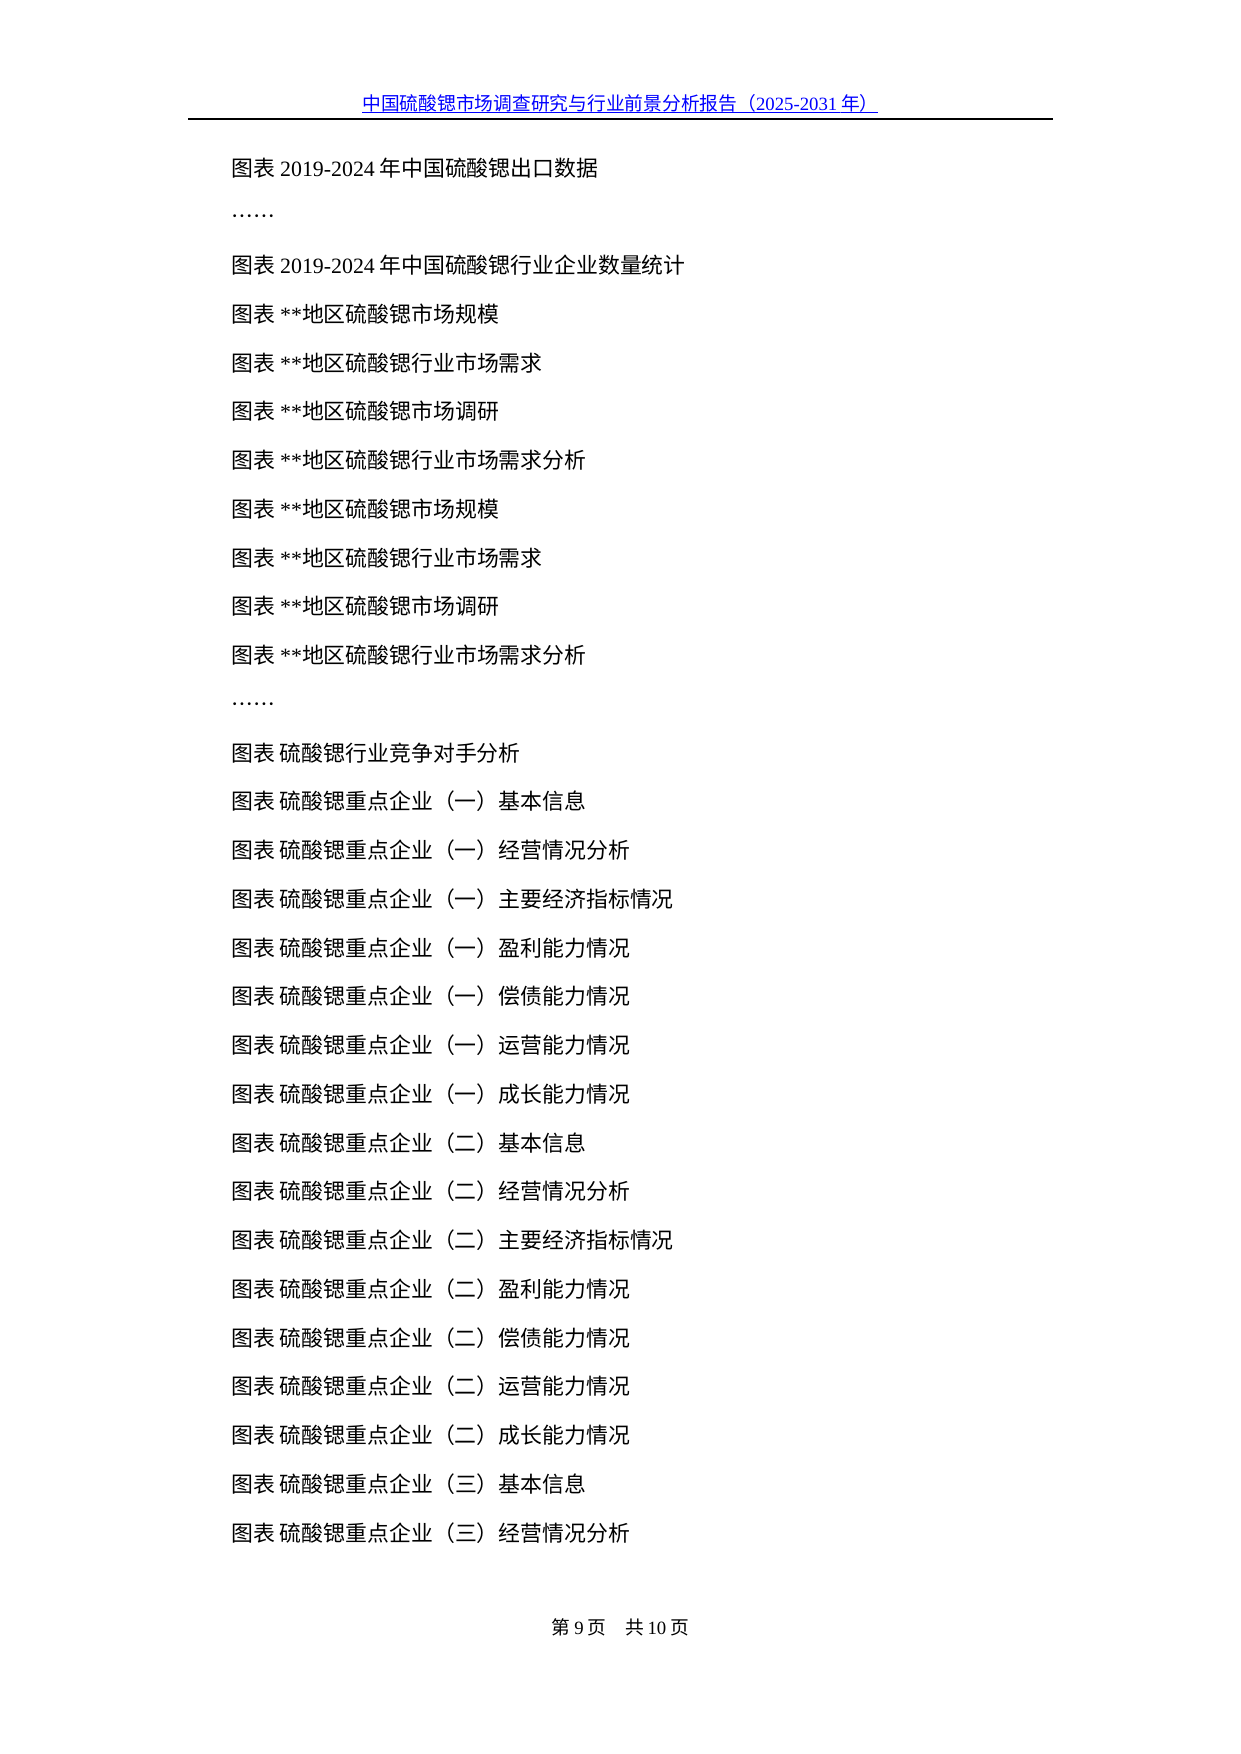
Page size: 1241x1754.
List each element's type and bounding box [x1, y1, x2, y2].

text [187, 150, 1053, 1548]
